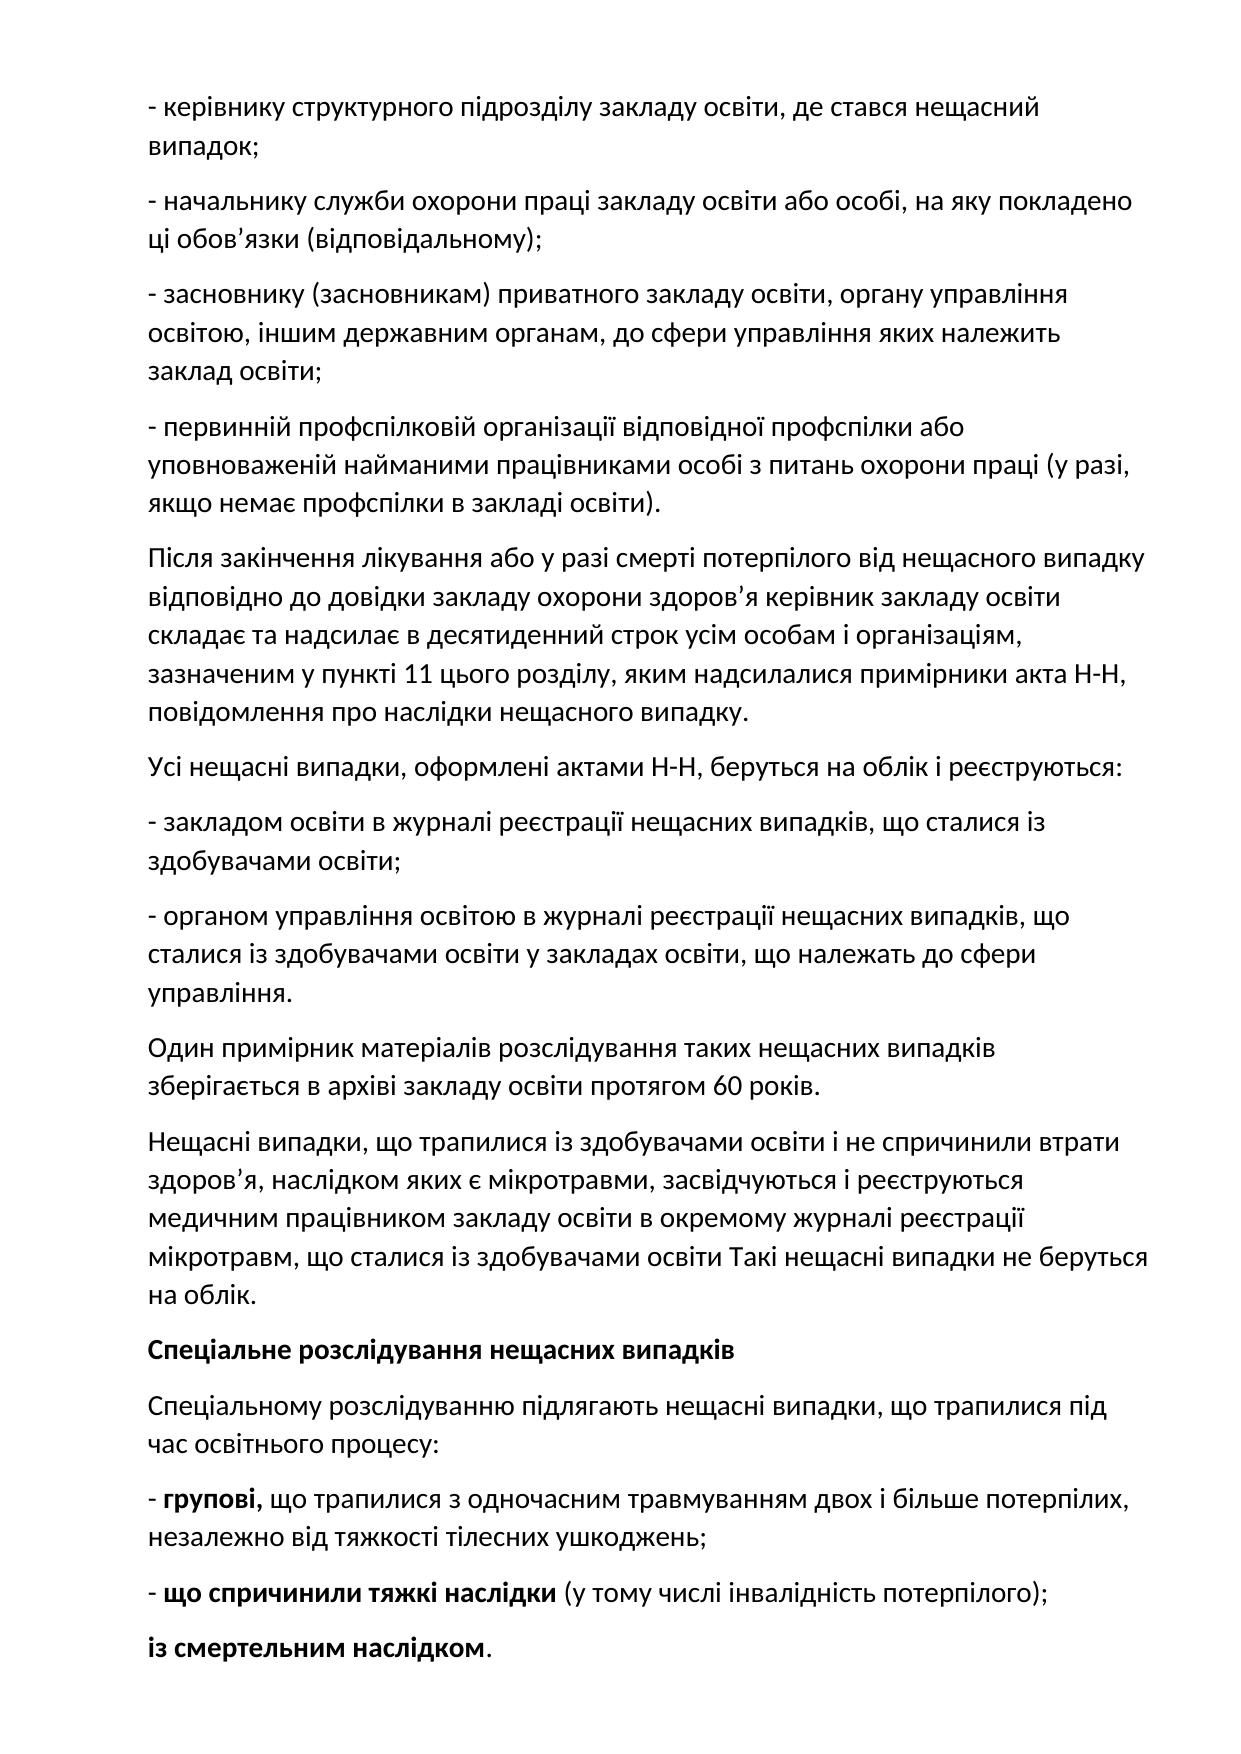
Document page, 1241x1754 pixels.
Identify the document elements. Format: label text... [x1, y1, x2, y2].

text Після закінчення лікування або у разі смерті потерпілого від нещасного випадку відповідно до довідки закладу охорони здоров’я керівник закладу освіти складає та надсилає в десятиденний строк усім особам і організаціям, зазначеним у пункті 11 цього розділу, яким надсилалися примірники акта Н-Н, повідомлення про наслідки нещасного випадку. [148, 539, 1152, 729]
text - начальнику служби охорони праці закладу освіти або особі, на яку покладено ці обов’язки (відповідальному); [148, 182, 1152, 256]
text Спеціальне розслідування нещасних випадків [148, 1331, 1152, 1367]
text Один примірник матеріалів розслідування таких нещасних випадків зберігається в архіві закладу освіти протягом 60 років. [148, 1029, 1152, 1103]
text із смертельним наслідком. [148, 1629, 1152, 1664]
text Усі нещасні випадки, оформлені актами Н-Н, беруться на облік і реєструються: [148, 748, 1152, 784]
text Нещасні випадки, що трапилися із здобувачами освіти і не спричинили втрати здоров’я, наслідком яких є мікротравми, засвідчуються і реєструються медичним працівником закладу освіти в окремому журналі реєстрації мікротравм, що сталися із здобувачами освіти Такі нещасні випадки не беруться на облік. [148, 1123, 1152, 1312]
text - засновнику (засновникам) приватного закладу освіти, органу управління освітою, іншим державним органам, до сфери управління яких належить заклад освіти; [148, 276, 1152, 388]
text - групові, що трапилися з одночасним травмуванням двох і більше потерпілих, незалежно від тяжкості тілесних ушкоджень; [148, 1480, 1152, 1554]
text Спеціальному розслідуванню підлягають нещасні випадки, що трапилися під час освітнього процесу: [148, 1387, 1152, 1461]
text - що спричинили тяжкі наслідки (у тому числі інвалідність потерпілого); [148, 1574, 1152, 1609]
text - закладом освіти в журналі реєстрації нещасних випадків, що сталися із здобувачами освіти; [148, 803, 1152, 878]
text - керівнику структурного підрозділу закладу освіти, де стався нещасний випадок; [148, 88, 1152, 163]
text - органом управління освітою в журналі реєстрації нещасних випадків, що сталися із здобувачами освіти у закладах освіти, що належать до сфери управління. [148, 897, 1152, 1009]
text - первинній профспілковій організації відповідної профспілки або уповноваженій найманими працівниками особі з питань охорони праці (у разі, якщо немає профспілки в закладі освіти). [148, 408, 1152, 520]
